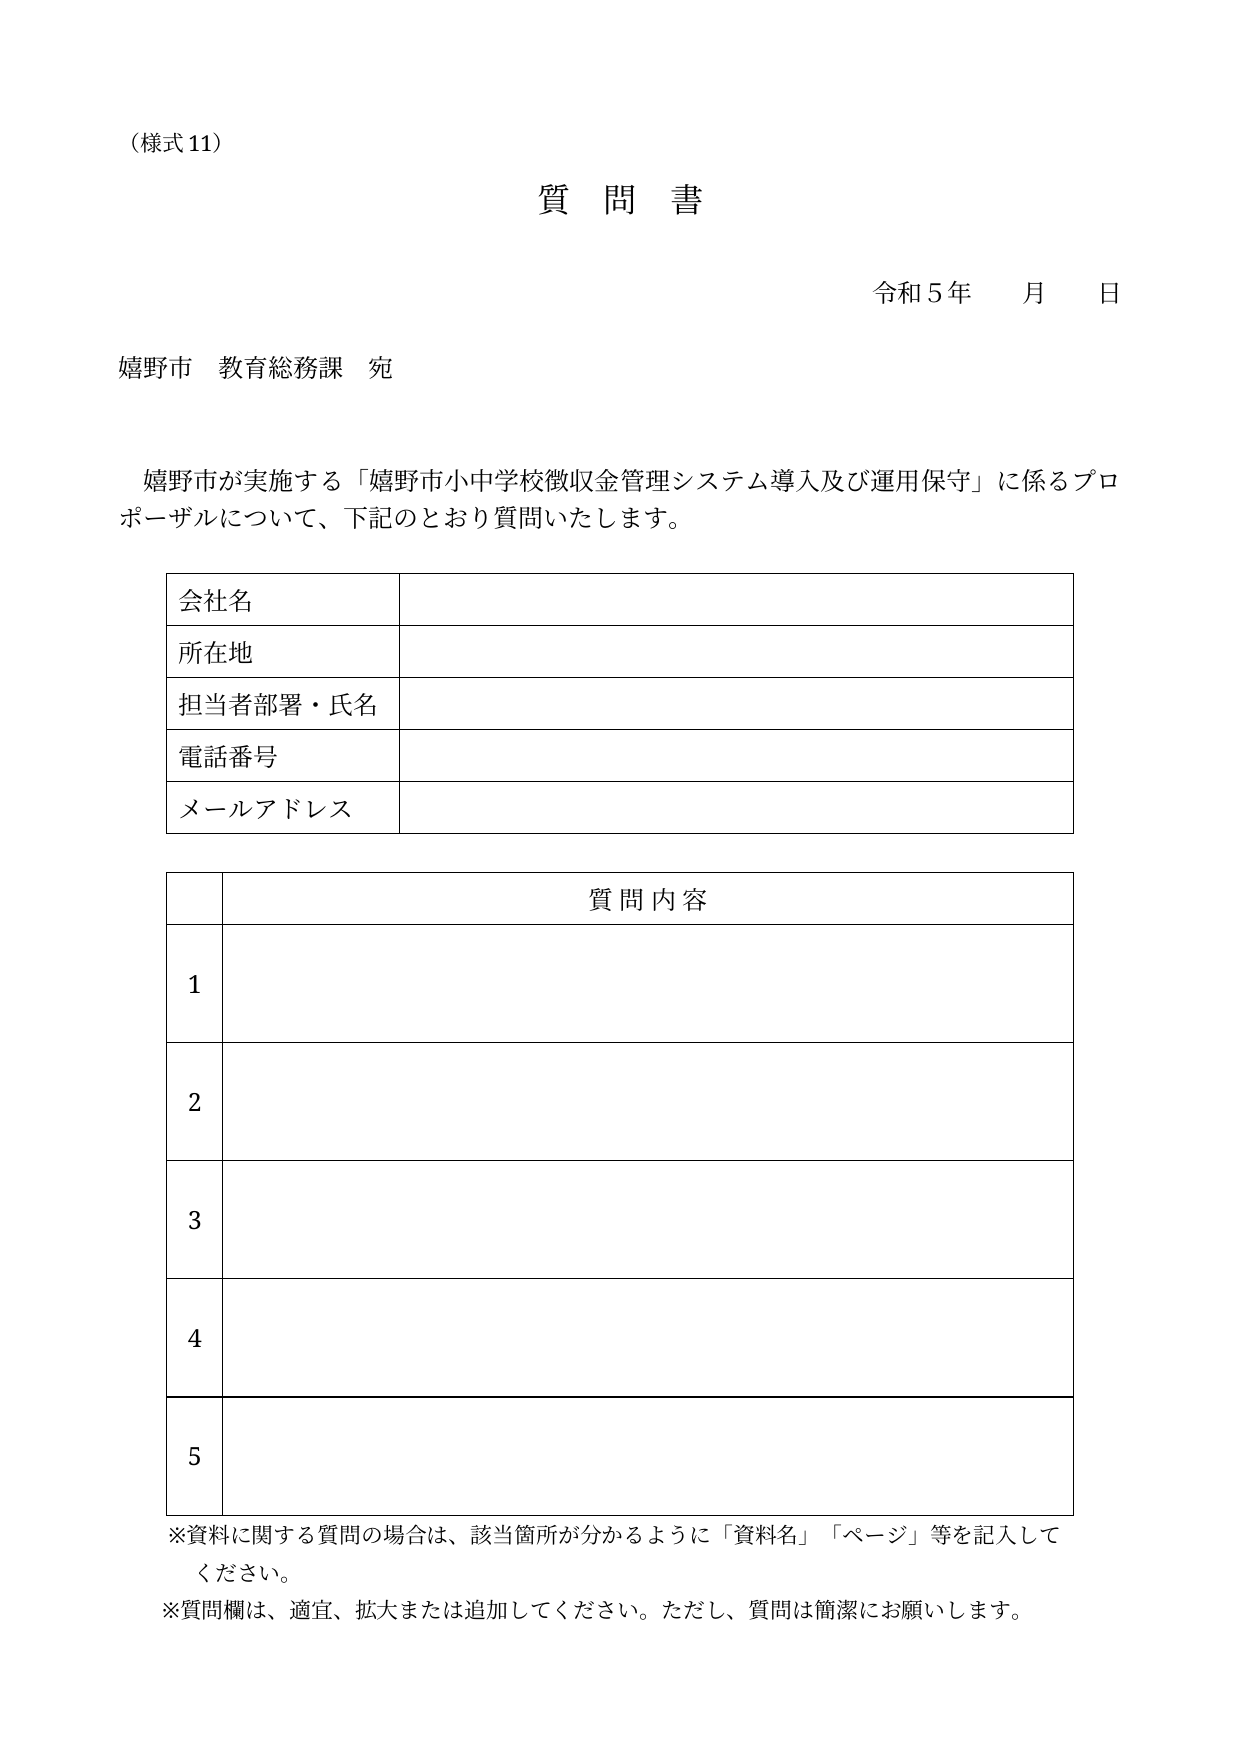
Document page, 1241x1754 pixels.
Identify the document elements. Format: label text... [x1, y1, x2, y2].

table_cell [400, 678, 1073, 729]
text （様式11） [118, 123, 1122, 160]
table_cell 所在地 [167, 626, 399, 677]
table_cell 3 [167, 1161, 222, 1278]
table_cell 4 [167, 1279, 222, 1396]
table_cell メールアドレス [167, 782, 399, 833]
text 嬉野市 教育総務課 宛 [118, 348, 1122, 385]
table_cell [223, 1279, 1073, 1396]
text ※質問欄は、適宜、拡大または追加してください。ただし、質問は簡潔にお願いします。 [118, 1591, 1122, 1628]
table_header 質 問 内 容 [223, 873, 1073, 924]
text 令和５年 月 日 [118, 273, 1122, 310]
text 嬉野市が実施する「嬉野市小中学校徴収金管理システム導入及び運用保守」に係るプロポーザルについて、下記のとおり質問いたします。 [118, 460, 1122, 535]
table_cell [223, 1161, 1073, 1278]
table_header 会社名 [167, 574, 399, 625]
text 質 問 書 [118, 160, 1122, 235]
table_cell 2 [167, 1043, 222, 1160]
table_header [400, 574, 1073, 625]
table_cell [400, 626, 1073, 677]
table_cell [400, 730, 1073, 781]
table_cell 5 [167, 1398, 222, 1514]
text ください。 [193, 1553, 1122, 1591]
table_cell [223, 1398, 1073, 1514]
text ※資料に関する質問の場合は、該当箇所が分かるように「資料名」「ページ」等を記入して [168, 1516, 1122, 1553]
table_cell 担当者部署・氏名 [167, 678, 399, 729]
table_header [167, 873, 222, 924]
table_cell [223, 1043, 1073, 1160]
table_cell [223, 925, 1073, 1042]
table_cell 電話番号 [167, 730, 399, 781]
table_cell [400, 782, 1073, 833]
table_cell 1 [167, 925, 222, 1042]
